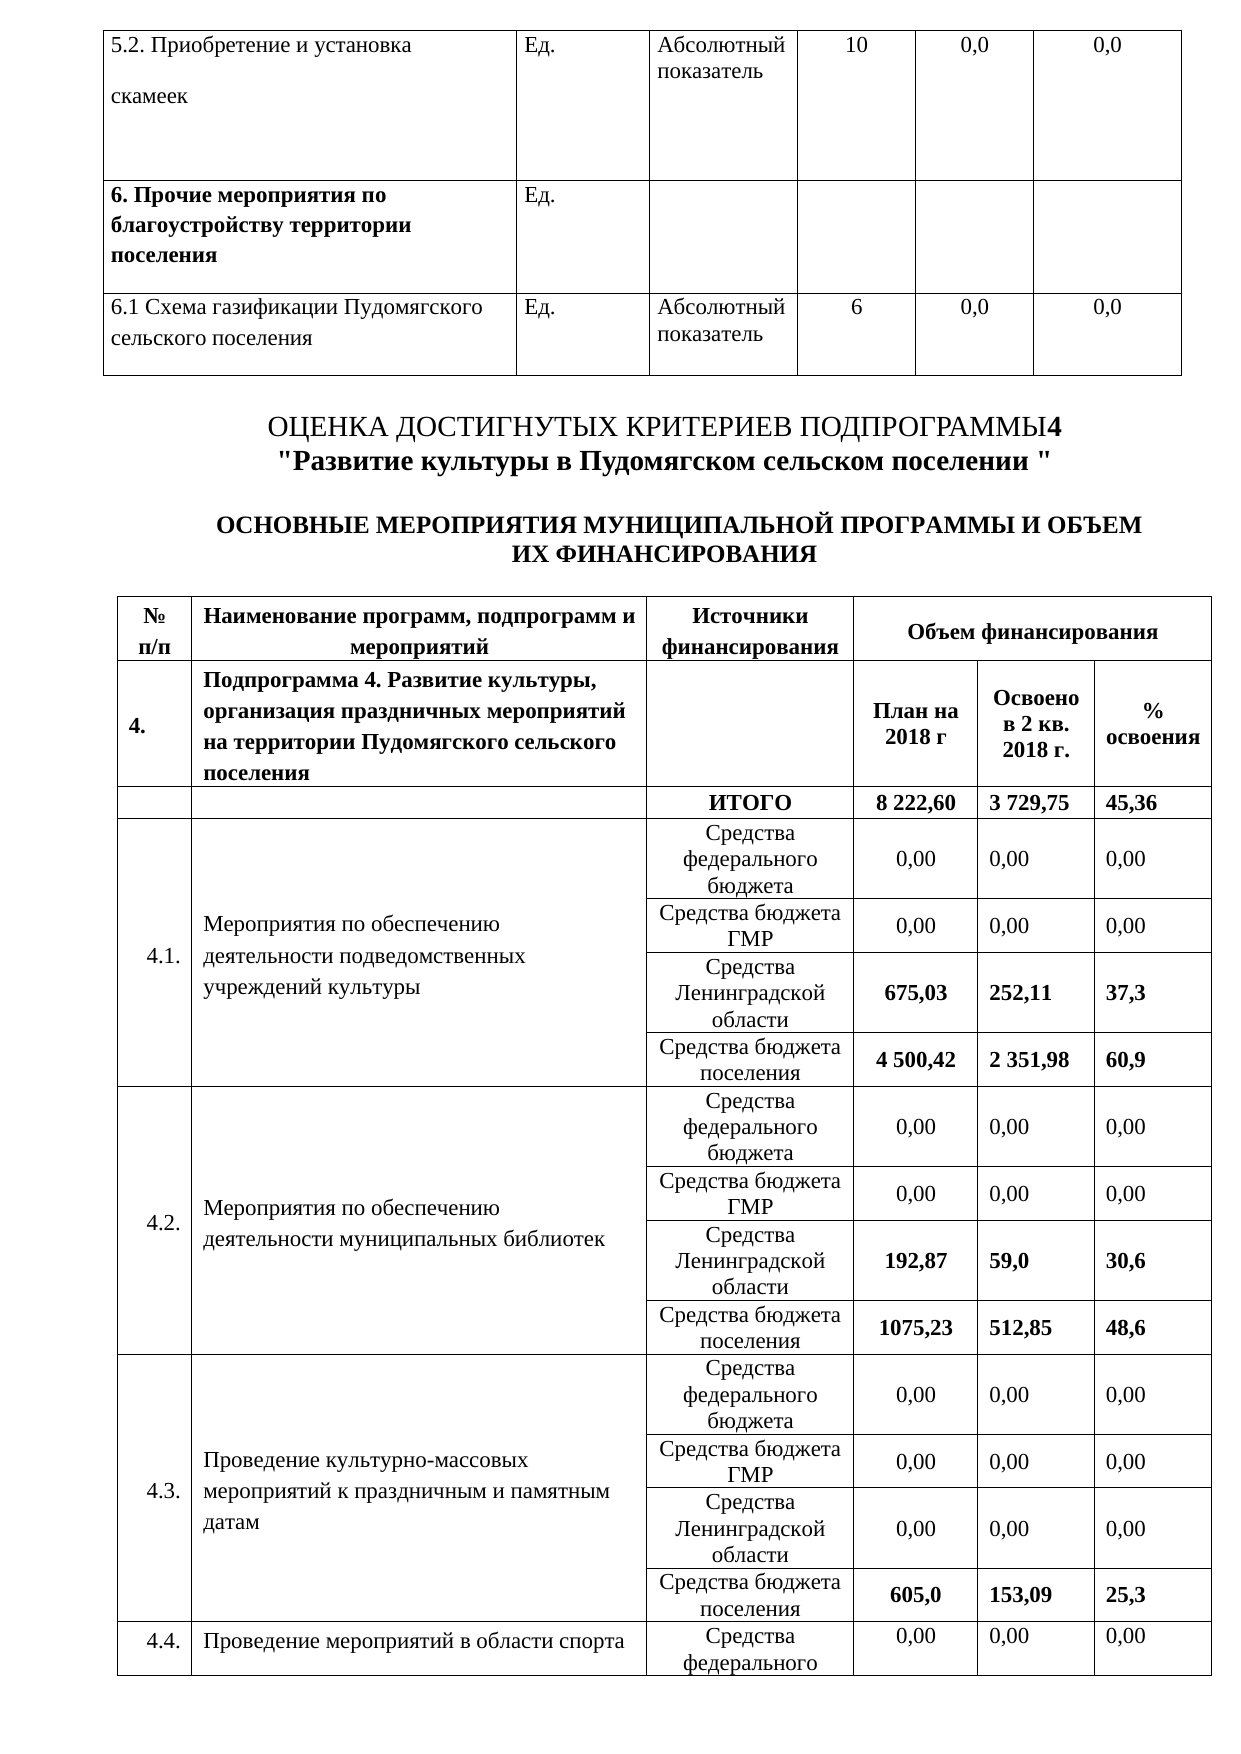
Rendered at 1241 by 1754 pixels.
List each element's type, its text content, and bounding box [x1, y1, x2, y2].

table_cell 0,00 [1095, 819, 1211, 898]
text ОЦЕНКА ДОСТИГНУТЫХ КРИТЕРИЕВ ПОДПРОГРАММЫ4 [177, 409, 1152, 443]
table_cell [916, 181, 1033, 292]
table_cell Мероприятия по обеспечению деятельности подведомственных учреждений культуры [192, 819, 646, 1086]
table_cell 30,6 [1095, 1221, 1211, 1300]
table_cell Проведение культурно-массовых мероприятий к праздничным и памятным датам [192, 1355, 646, 1621]
table_cell Средства Ленинградской области [647, 1221, 853, 1300]
table_cell [118, 787, 191, 818]
table_cell 0,00 [1095, 899, 1211, 952]
table_cell 512,85 [978, 1301, 1094, 1353]
table_cell 4 500,42 [854, 1033, 977, 1086]
table_cell 0,00 [854, 1488, 977, 1567]
table_cell 45,36 [1095, 787, 1211, 818]
table_cell 0,00 [978, 819, 1094, 898]
table_cell Средства федерального бюджета [647, 1355, 853, 1433]
table_cell Ед. [517, 294, 649, 375]
table_cell 0,00 [978, 1622, 1094, 1675]
table_cell % освоения [1095, 661, 1211, 786]
table_cell Средства бюджета поселения [647, 1569, 853, 1621]
table_cell 37,3 [1095, 953, 1211, 1032]
table_cell [650, 181, 797, 292]
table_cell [650, 31, 797, 180]
table_cell Средства бюджета ГМР [647, 1435, 853, 1487]
table_cell [1034, 181, 1181, 292]
table_cell 48,6 [1095, 1301, 1211, 1353]
table_cell 4.3. [118, 1355, 191, 1621]
table_cell 0,00 [978, 1167, 1094, 1219]
table_cell 0,00 [978, 1355, 1094, 1433]
table_cell 0,00 [854, 1355, 977, 1433]
table_cell Средства федерального бюджета [647, 819, 853, 898]
table_cell 0,00 [978, 899, 1094, 952]
table_cell 0,00 [1095, 1087, 1211, 1166]
table_cell 252,11 [978, 953, 1094, 1032]
table_cell 0,00 [854, 899, 977, 952]
table_cell 0,00 [854, 1435, 977, 1487]
table_cell 4.4. [118, 1622, 191, 1675]
table_cell Средства бюджета поселения [647, 1301, 853, 1353]
table_header Объем финансирования [854, 597, 1211, 660]
table_cell 192,87 [854, 1221, 977, 1300]
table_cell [192, 1622, 646, 1675]
table_cell 10 [798, 31, 915, 180]
table_cell Средства Ленинградской области [647, 953, 853, 1032]
table_cell 0,0 [1034, 294, 1181, 375]
table_cell Подпрограмма 4. Развитие культуры, организация праздничных мероприятий на территории Пудомягского сельского поселения [192, 661, 646, 786]
table_cell 0,00 [854, 819, 977, 898]
table_cell 0,00 [854, 1167, 977, 1219]
table_cell 0,00 [1095, 1488, 1211, 1567]
text "Развитие культуры в Пудомягском сельском поселении " [177, 443, 1152, 476]
table_cell 0,00 [1095, 1355, 1211, 1433]
table_cell 2 351,98 [978, 1033, 1094, 1086]
table_header Источники финансирования [647, 597, 853, 660]
table_cell Ед. [517, 181, 649, 292]
table_cell 675,03 [854, 953, 977, 1032]
table_cell 0,00 [854, 1622, 977, 1675]
table_cell Средства бюджета поселения [647, 1033, 853, 1086]
table_cell 3 729,75 [978, 787, 1094, 818]
table_cell 25,3 [1095, 1569, 1211, 1621]
table_cell 8 222,60 [854, 787, 977, 818]
table_cell 5.2. Приобретение и установка скамеек [104, 31, 516, 180]
table_cell 0,00 [854, 1087, 977, 1166]
text ОСНОВНЫЕ МЕРОПРИЯТИЯ МУНИЦИПАЛЬНОЙ ПРОГРАММЫ И ОБЪЕМ ИХ ФИНАНСИРОВАНИЯ [177, 510, 1152, 567]
table_cell 6 [798, 294, 915, 375]
table_cell 59,0 [978, 1221, 1094, 1300]
table_cell 153,09 [978, 1569, 1094, 1621]
table_cell 4.1. [118, 819, 191, 1086]
table_cell [192, 787, 646, 818]
table_cell Средства бюджета ГМР [647, 899, 853, 952]
table_cell 6. Прочие мероприятия по благоустройству территории поселения [104, 181, 516, 292]
table_cell ИТОГО [647, 787, 853, 818]
table_cell 0,0 [1034, 31, 1181, 180]
table_cell 4. [118, 661, 191, 786]
table_cell [647, 661, 853, 786]
table_cell 0,00 [978, 1488, 1094, 1567]
table_cell [798, 181, 915, 292]
table_cell 0,00 [978, 1435, 1094, 1487]
table_cell 6.1 Схема газификации Пудомягского сельского поселения [104, 294, 516, 375]
table_header Наименование программ, подпрограмм и мероприятий [192, 597, 646, 660]
table_cell Ед. [517, 31, 649, 180]
table_cell 60,9 [1095, 1033, 1211, 1086]
table_cell 1075,23 [854, 1301, 977, 1353]
table_cell 0,0 [916, 294, 1033, 375]
table_cell 0,0 [916, 31, 1033, 180]
table_cell 0,00 [1095, 1167, 1211, 1219]
table_cell Средства бюджета ГМР [647, 1167, 853, 1219]
table_cell 0,00 [1095, 1622, 1211, 1675]
table_header № п/п [118, 597, 191, 660]
table_cell 605,0 [854, 1569, 977, 1621]
table_cell Средства федерального бюджета [647, 1087, 853, 1166]
table_cell 4.2. [118, 1087, 191, 1353]
table_cell Абсолютный показатель [650, 294, 797, 375]
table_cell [647, 1622, 853, 1675]
table_cell 0,00 [978, 1087, 1094, 1166]
table_cell Освоено в 2 кв. 2018 г. [978, 661, 1094, 786]
table_cell 0,00 [1095, 1435, 1211, 1487]
table_cell План на 2018 г [854, 661, 977, 786]
table_cell Средства Ленинградской области [647, 1488, 853, 1567]
table_cell Мероприятия по обеспечению деятельности муниципальных библиотек [192, 1087, 646, 1353]
